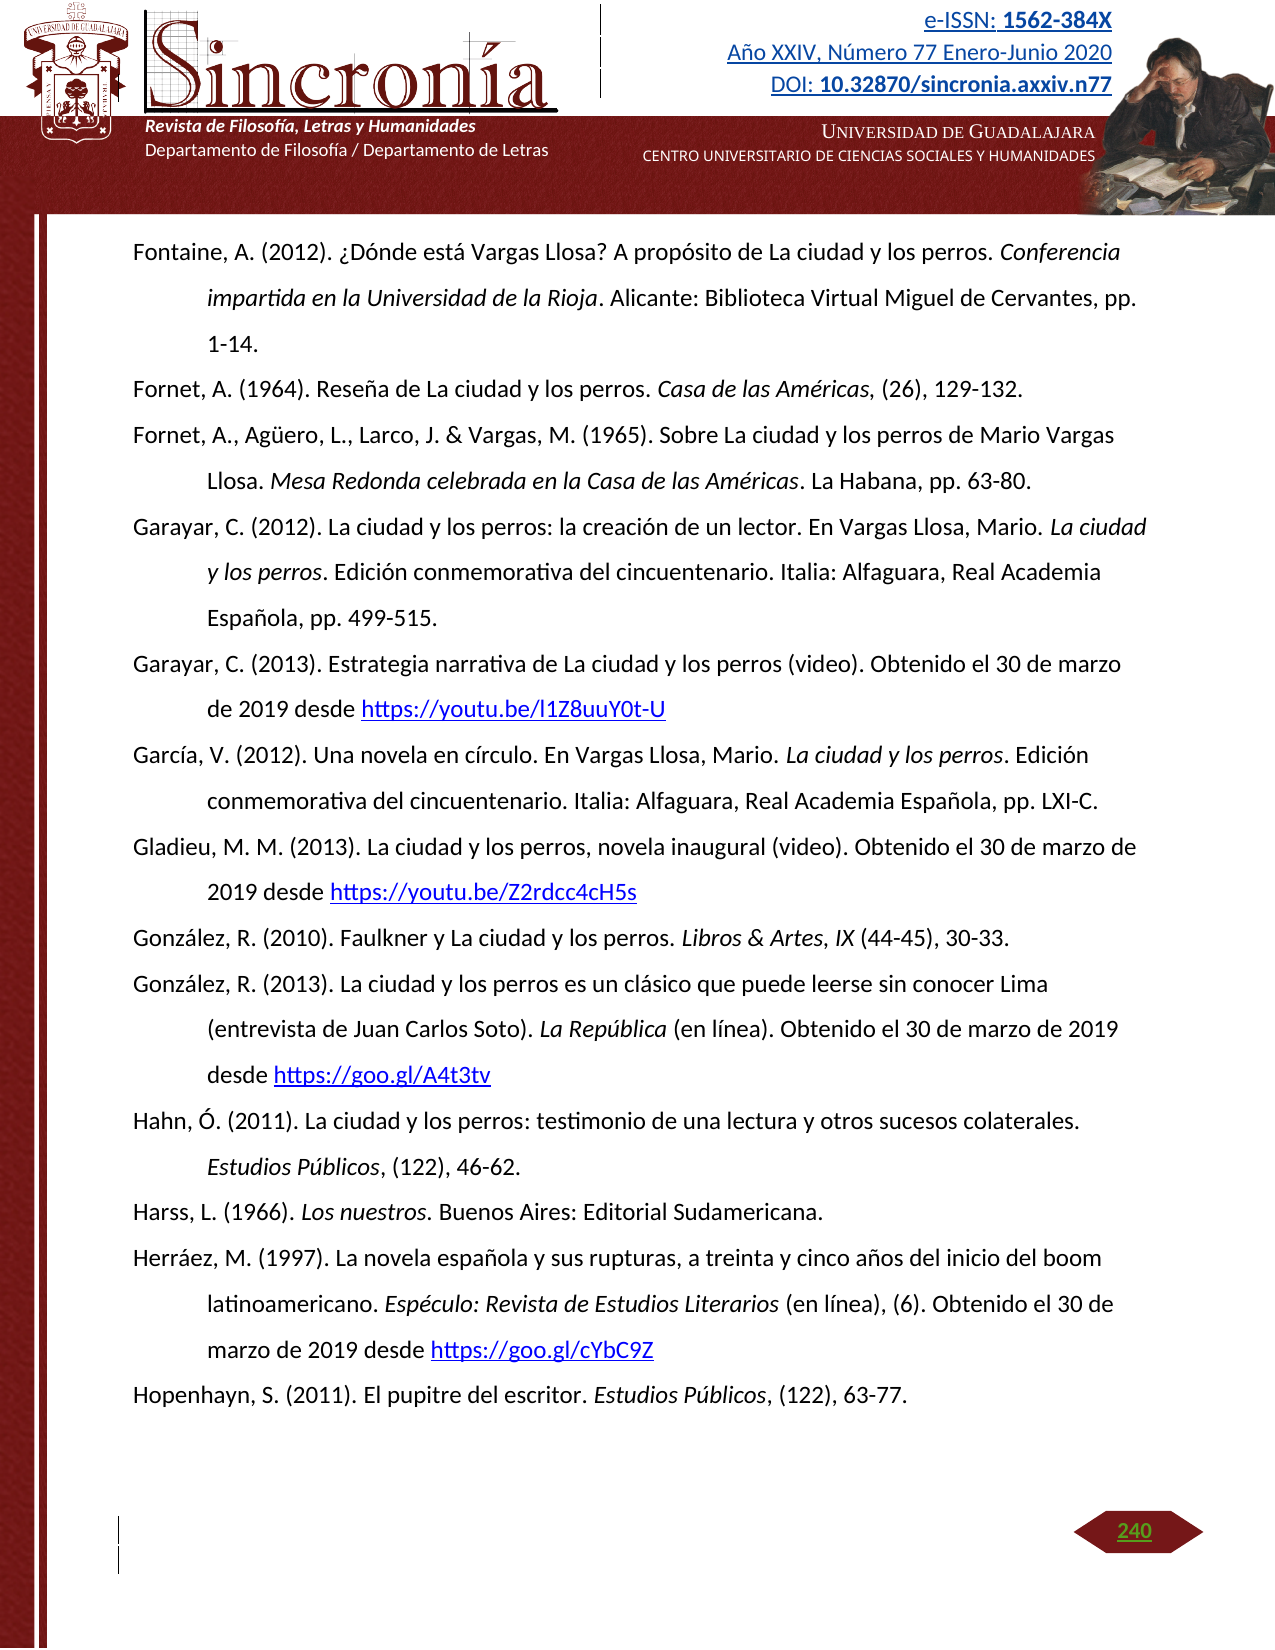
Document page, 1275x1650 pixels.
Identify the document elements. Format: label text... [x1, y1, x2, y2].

text González, R. (2013). La ciudad y los perros es un clásico que puede leerse sin conocer Lima (entrevista de Juan Carlos Soto). La República (en línea). Obtenido el 30 de marzo de 2019 desde https://goo.gl/A4t3tv [133, 968, 1152, 1090]
text García, V. (2012). Una novela en círculo. En Vargas Llosa, Mario. La ciudad y los perros. Edición conmemorativa del cincuentenario. Italia: Alfaguara, Real Academia Española, pp. LXI-C. [133, 739, 1152, 816]
text Harss, L. (1966). Los nuestros. Buenos Aires: Editorial Sudamericana. [133, 1197, 1152, 1227]
text Hopenhayn, S. (2011). El pupitre del escritor. Estudios Públicos, (122), 63-77. [133, 1379, 1152, 1410]
text Fornet, A. (1964). Reseña de La ciudad y los perros. Casa de las Américas, (26), 129-132. [133, 373, 1152, 404]
text Gladieu, M. M. (2013). La ciudad y los perros, novela inaugural (video). Obtenido el 30 de marzo de 2019 desde https://youtu.be/Z2rdcc4cH5s [133, 831, 1152, 907]
text Herráez, M. (1997). La novela española y sus rupturas, a treinta y cinco años del inicio del boom latinoamericano. Espéculo: Revista de Estudios Literarios (en línea), (6). Obtenido el 30 de marzo de 2019 desde https://goo.gl/cYbC9Z [133, 1242, 1152, 1364]
text Hahn, Ó. (2011). La ciudad y los perros: testimonio de una lectura y otros sucesos colaterales. Estudios Públicos, (122), 46-62. [133, 1105, 1152, 1181]
text González, R. (2010). Faulkner y La ciudad y los perros. Libros & Artes, IX (44-45), 30-33. [133, 922, 1152, 953]
picture [0, 1, 1275, 1648]
text Garayar, C. (2013). Estrategia narrativa de La ciudad y los perros (video). Obtenido el 30 de marzo de 2019 desde https://youtu.be/l1Z8uuY0t-U [133, 648, 1152, 724]
text Fontaine, A. (2012). ¿Dónde está Vargas Llosa? A propósito de La ciudad y los perros. Conferencia impartida en la Universidad de la Rioja. Alicante: Biblioteca Virtual Miguel de Cervantes, pp. 1-14. [133, 236, 1152, 358]
text Fornet, A., Agüero, L., Larco, J. & Vargas, M. (1965). Sobre La ciudad y los perros de Mario Vargas Llosa. Mesa Redonda celebrada en la Casa de las Américas. La Habana, pp. 63-80. [133, 419, 1152, 495]
text Garayar, C. (2012). La ciudad y los perros: la creación de un lector. En Vargas Llosa, Mario. La ciudad y los perros. Edición conmemorativa del cincuentenario. Italia: Alfaguara, Real Academia Española, pp. 499-515. [133, 511, 1152, 633]
